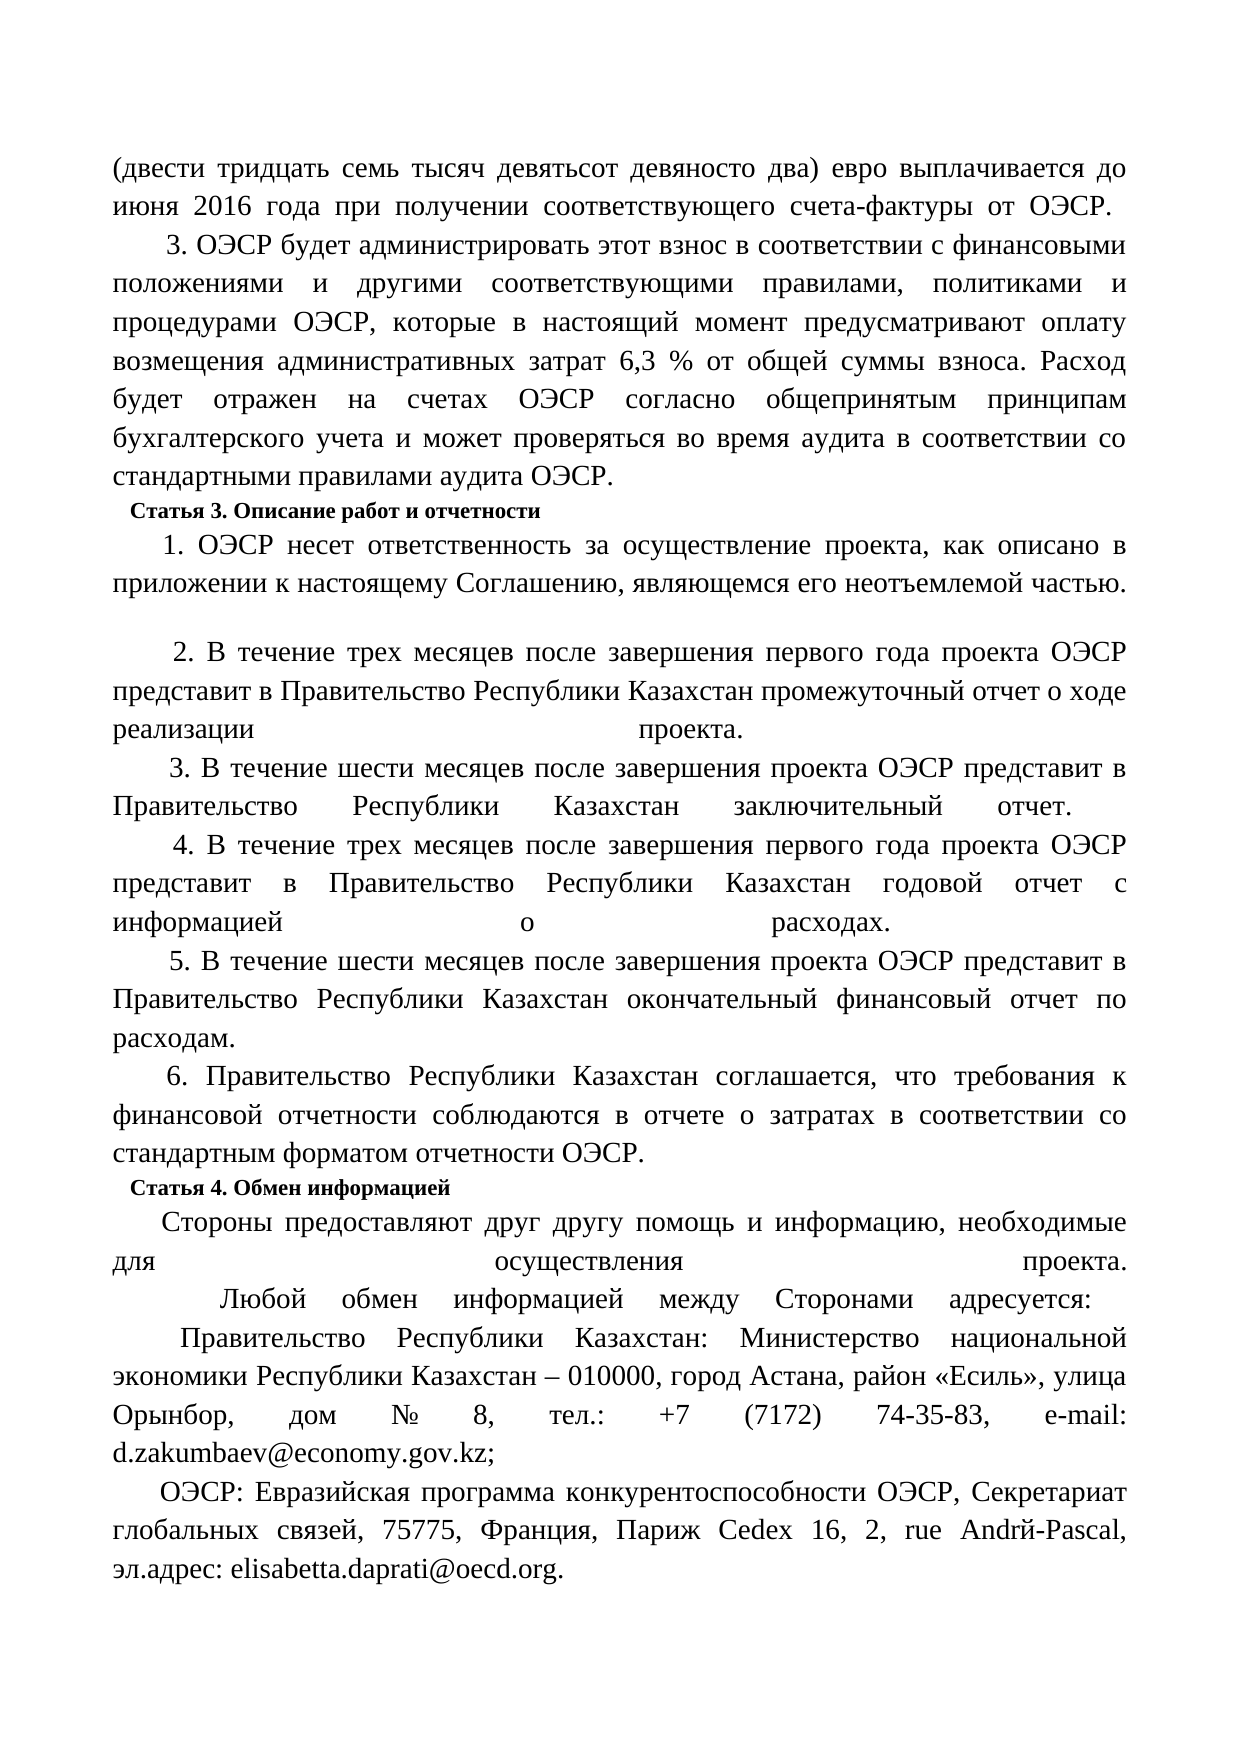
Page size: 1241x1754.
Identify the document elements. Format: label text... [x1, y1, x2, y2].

text Статья 4. Обмен информацией [112, 1174, 1128, 1200]
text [112, 150, 1128, 492]
text 1. ОЭСР несет ответственность за осуществление проекта, как описано в приложении к настоящему Соглашению, являющемся его неотъемлемой частью. 2. В течение трех месяцев после завершения первого года проекта ОЭСР представит в Правительство Республики Казахстан промежуточный отчет о ходе реализации проекта. 3. В течение шести месяцев после завершения проекта ОЭСР представит в Правительство Республики Казахстан заключительный отчет. 4. В течение трех месяцев после завершения первого года проекта ОЭСР представит в Правительство Республики Казахстан годовой отчет с информацией о расходах. 5. В течение шести месяцев после завершения проекта ОЭСР представит в Правительство Республики Казахстан окончательный финансовый отчет по расходам. 6. Правительство Республики Казахстан соглашается, что требования к финансовой отчетности соблюдаются в отчете о затратах в соответствии со стандартным форматом отчетности ОЭСР. [112, 527, 1128, 1169]
text Статья 3. Описание работ и отчетности [112, 497, 1128, 523]
text Стороны предоставляют друг другу помощь и информацию, необходимые для осуществления проекта. Любой обмен информацией между Сторонами адресуется: Правительство Республики Казахстан: Министерство национальной экономики Республики Казахстан – 010000, город Астана, район «Есиль», улица Орынбор, дом № 8, тел.: +7 (7172) 74-35-83, e-mail: d.zakumbaev@economy.gov.kz; ОЭСР: Евразийская программа конкурентоспособности ОЭСР, Секретариат глобальных связей, 75775, Франция, Париж Cedex 16, 2, rue Andrй-Pascal, эл.адрес: elisabetta.daprati@oecd.org. [112, 1204, 1128, 1584]
